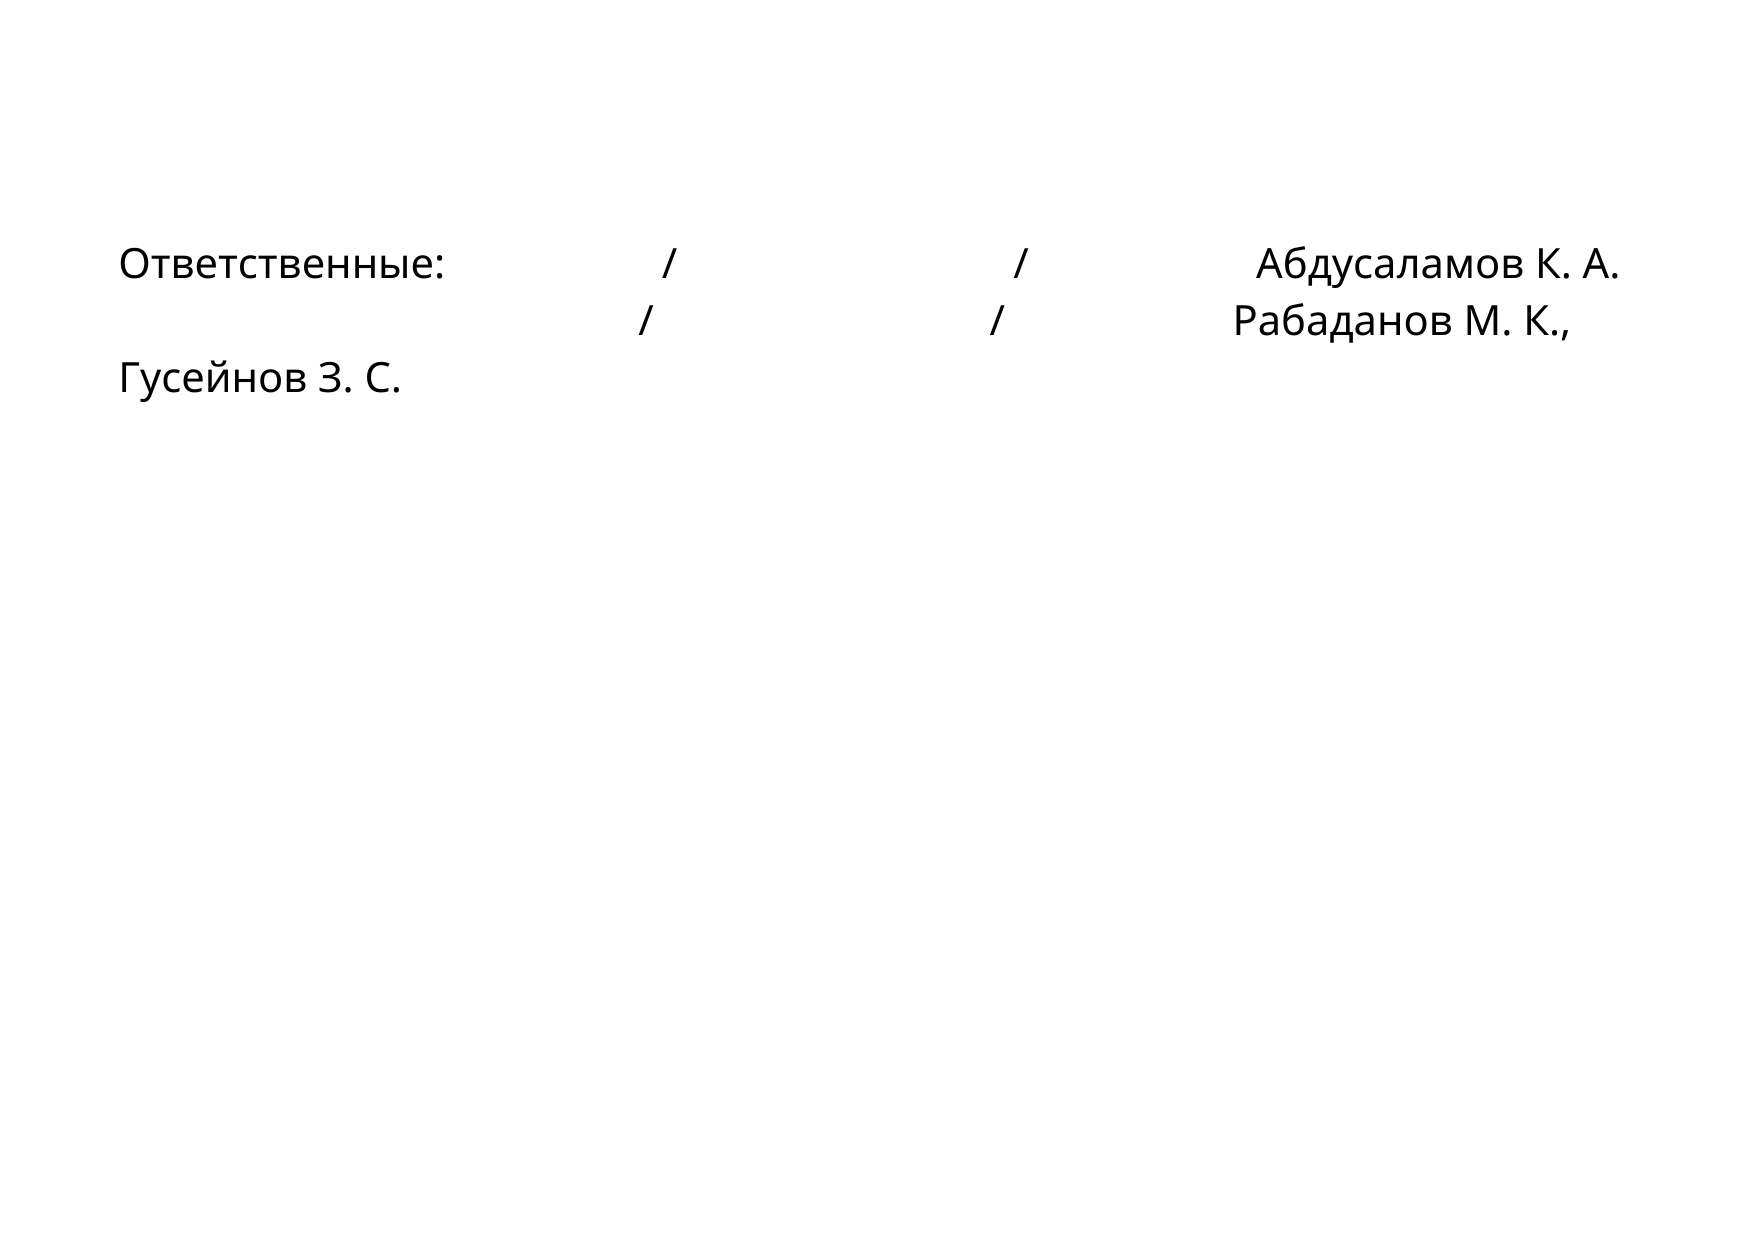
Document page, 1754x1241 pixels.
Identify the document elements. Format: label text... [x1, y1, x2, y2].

text / / Рабаданов М. К., Гусейнов З. С. [118, 291, 1636, 404]
text Ответственные: / / Абдусаламов К. А. [118, 234, 1636, 291]
